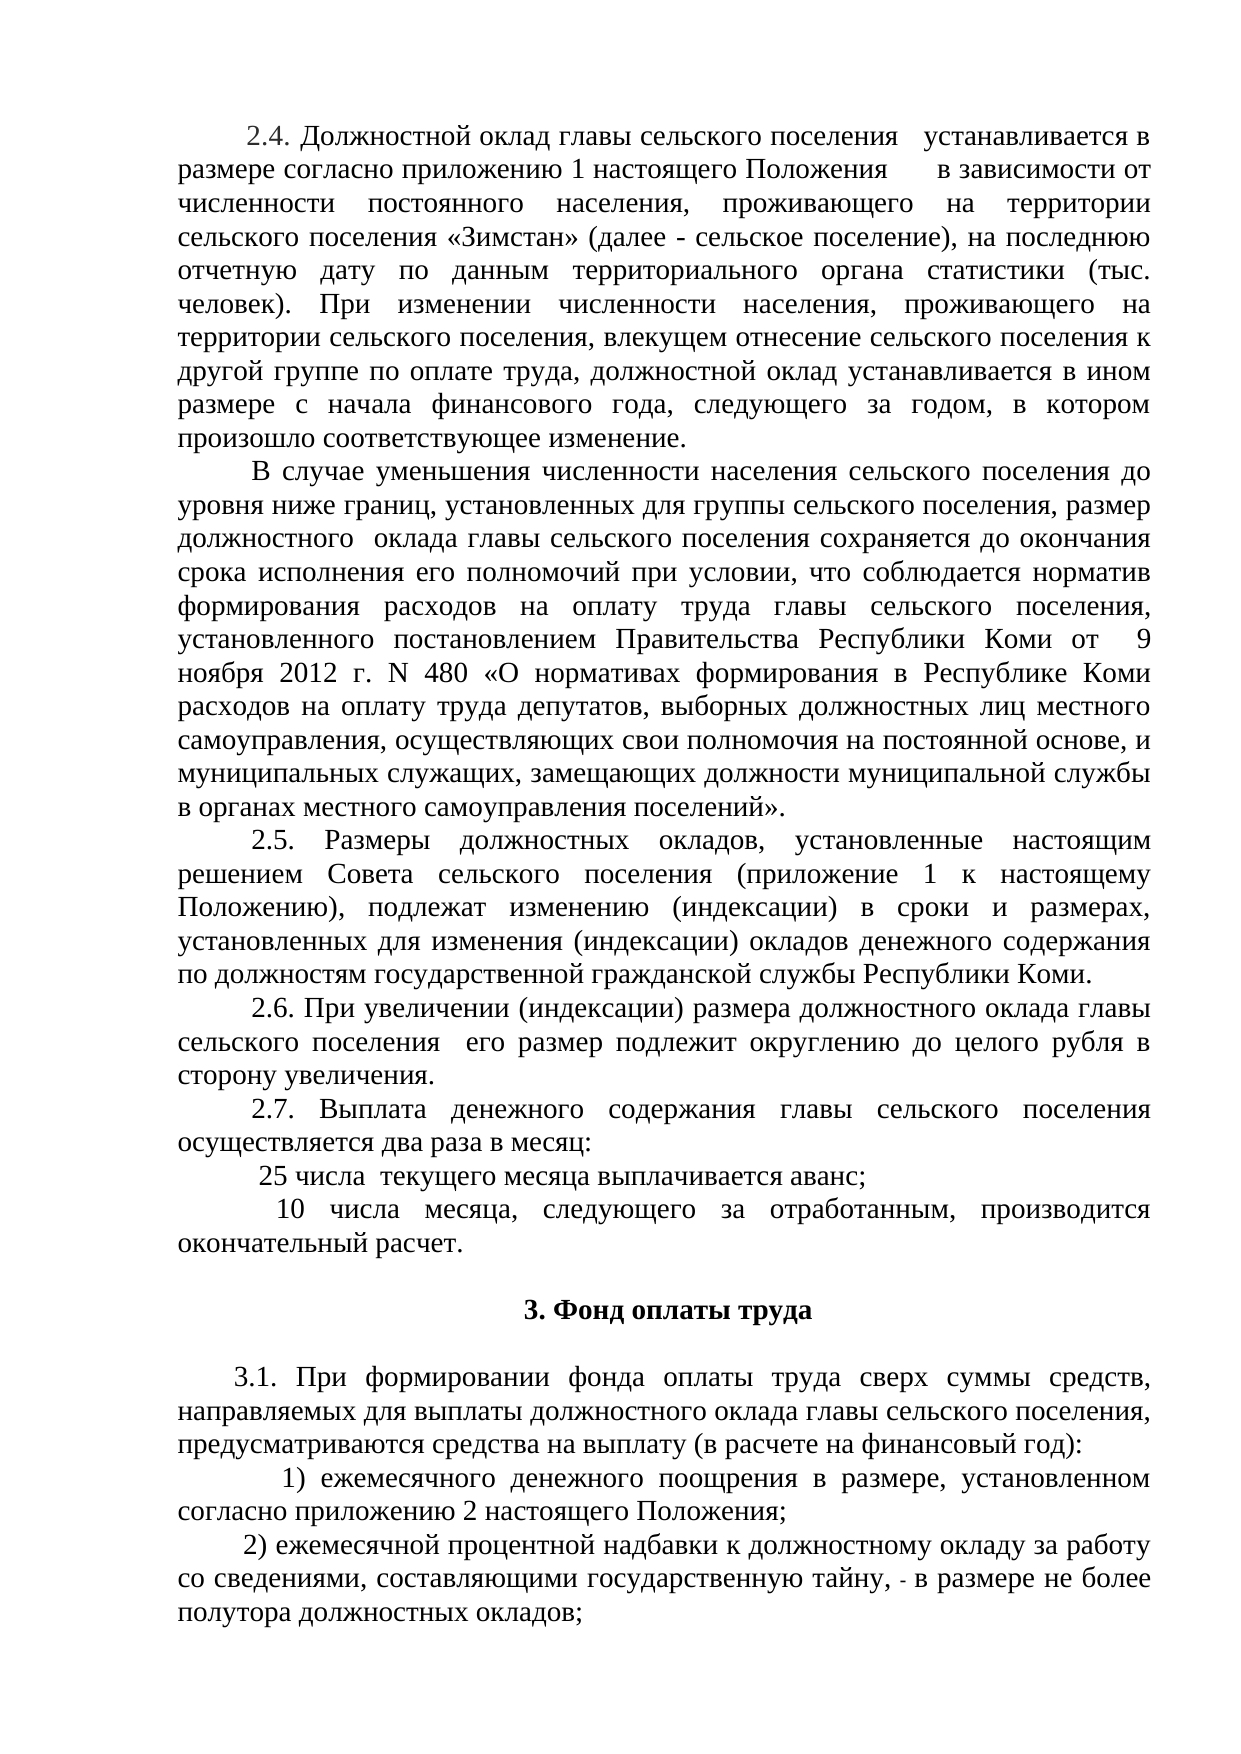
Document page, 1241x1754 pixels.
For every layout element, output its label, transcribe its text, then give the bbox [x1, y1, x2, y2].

text 1) ежемесячного денежного поощрения в размере, установленном согласно приложению 2 настоящего Положения; [177, 1460, 1152, 1527]
text 3.1. При формировании фонда оплаты труда сверх суммы средств, направляемых для выплаты должностного оклада главы сельского поселения, предусматриваются средства на выплату (в расчете на финансовый год): [177, 1359, 1152, 1460]
text 3. Фонд оплаты труда [177, 1292, 1152, 1326]
text 2.5. Размеры должностных окладов, установленные настоящим решением Совета сельского поселения (приложение 1 к настоящему Положению), подлежат изменению (индексации) в сроки и размерах, установленных для изменения (индексации) окладов денежного содержания по должностям государственной гражданской службы Республики Коми. [177, 822, 1152, 990]
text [177, 118, 1152, 453]
text 2.6. При увеличении (индексации) размера должностного оклада главы сельского поселения его размер подлежит округлению до целого рубля в сторону увеличения. [177, 990, 1152, 1091]
text 10 числа месяца, следующего за отработанным, производится окончательный расчет. [177, 1191, 1152, 1258]
text 2) ежемесячной процентной надбавки к должностному окладу за работу со сведениями, составляющими государственную тайну, - в размере не более полутора должностных окладов; [177, 1527, 1152, 1627]
text 25 числа текущего месяца выплачивается аванс; [177, 1158, 1152, 1191]
text В случае уменьшения численности населения сельского поселения до уровня ниже границ, установленных для группы сельского поселения, размер должностного оклада главы сельского поселения сохраняется до окончания срока исполнения его полномочий при условии, что соблюдается норматив формирования расходов на оплату труда главы сельского поселения, установленного постановлением Правительства Республики Коми от 9 ноября 2012 г. N 480 «О нормативах формирования в Республике Коми расходов на оплату труда депутатов, выборных должностных лиц местного самоуправления, осуществляющих свои полномочия на постоянной основе, и муниципальных служащих, замещающих должности муниципальной службы в органах местного самоуправления поселений». [177, 453, 1152, 822]
text 2.7. Выплата денежного содержания главы сельского поселения осуществляется два раза в месяц: [177, 1091, 1152, 1158]
